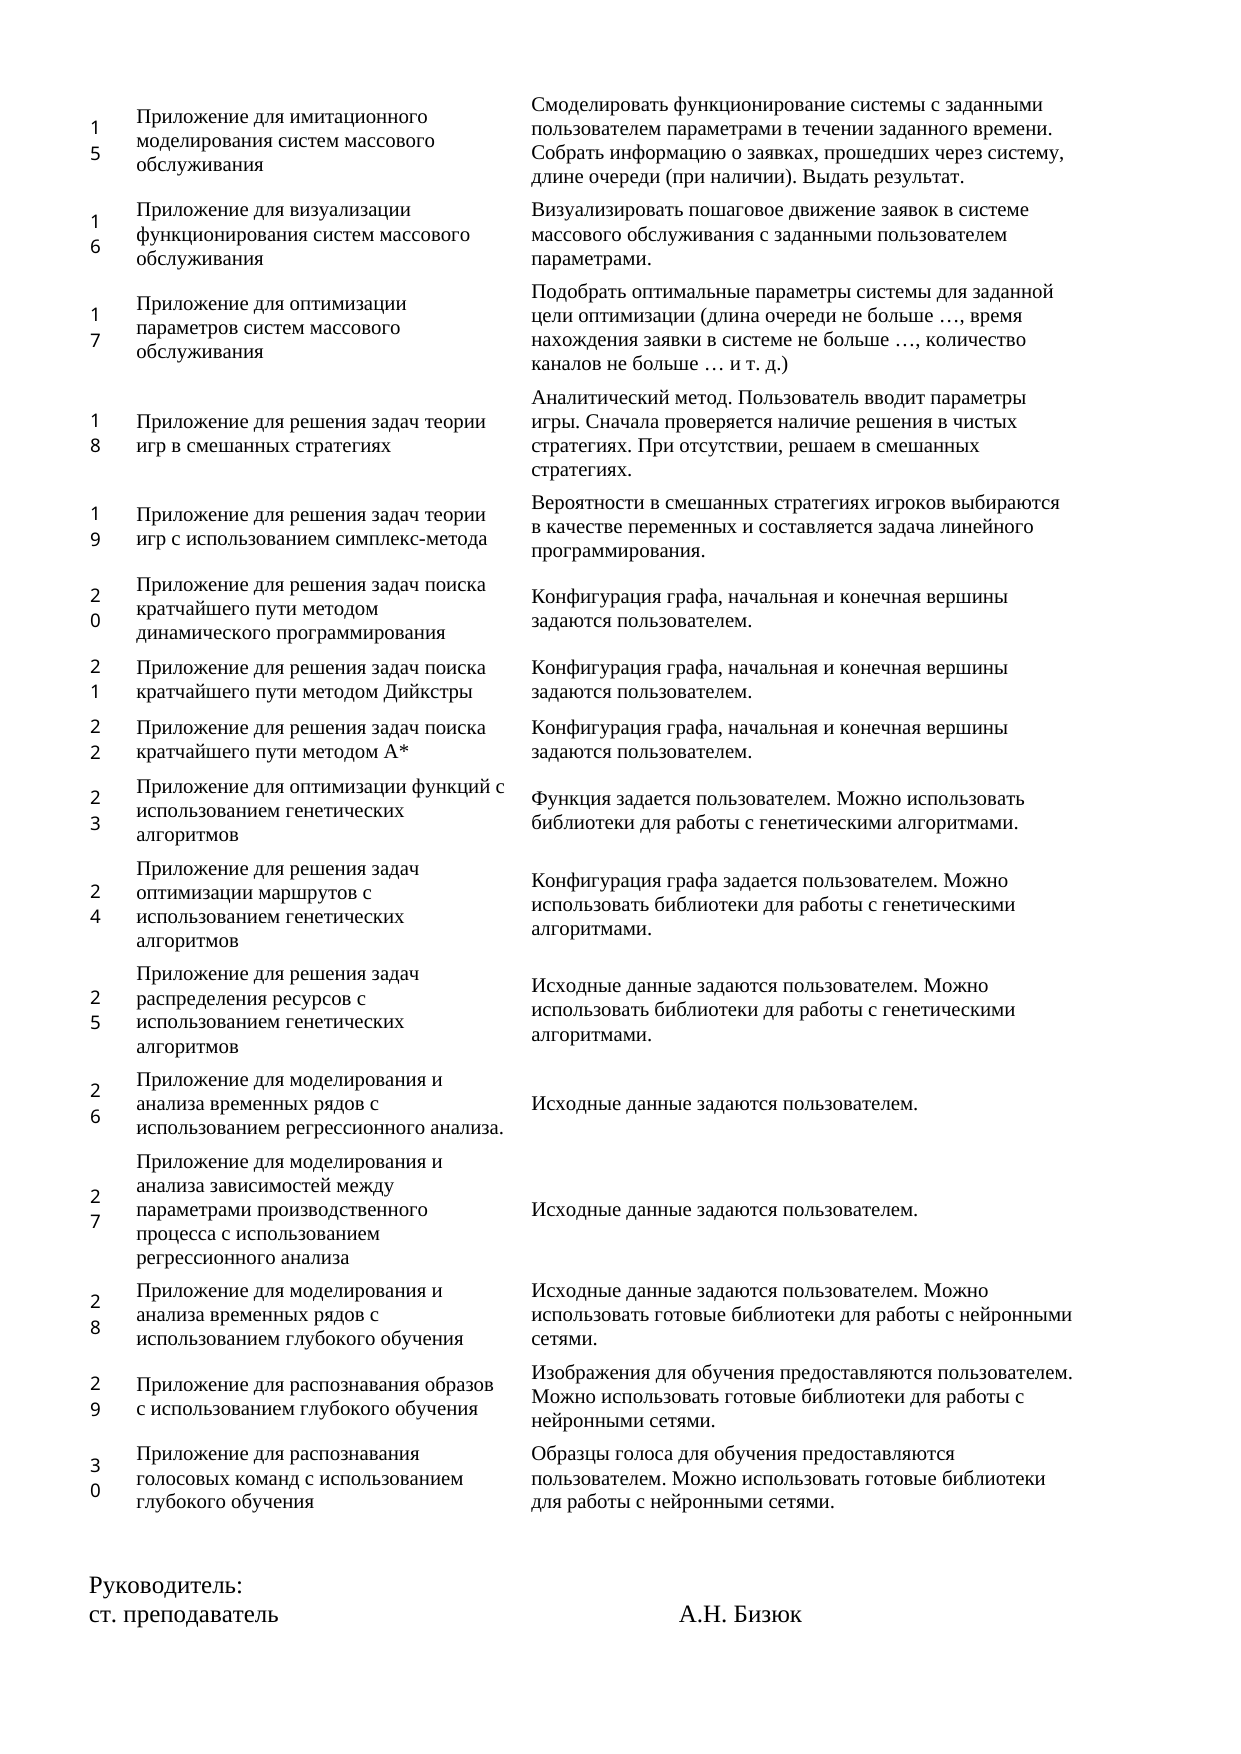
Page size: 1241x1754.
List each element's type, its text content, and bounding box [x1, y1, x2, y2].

table_cell Приложение для оптимизации параметров систем массового обслуживания [124, 276, 518, 381]
table_cell Конфигурация графа, начальная и конечная вершины задаются пользователем. [519, 650, 1087, 711]
table_cell Исходные данные задаются пользователем. [519, 1145, 1087, 1275]
table_cell 25 [78, 958, 123, 1064]
table_cell Приложение для моделирования и анализа зависимостей между параметрами производственного процесса с использованием регрессионного анализа [124, 1145, 518, 1275]
table_cell Конфигурация графа задается пользователем. Можно использовать библиотеки для работы с генетическими алгоритмами. [519, 853, 1087, 958]
table_cell 21 [78, 650, 123, 711]
table_cell 17 [78, 276, 123, 381]
table_cell 15 [78, 89, 123, 194]
table_cell Конфигурация графа, начальная и конечная вершины задаются пользователем. [519, 569, 1087, 650]
table_cell Изображения для обучения предоставляются пользователем. Можно использовать готовые библиотеки для работы с нейронными сетями. [519, 1357, 1087, 1438]
table_cell Функция задается пользователем. Можно использовать библиотеки для работы с генетическими алгоритмами. [519, 771, 1087, 853]
table_cell Исходные данные задаются пользователем. Можно использовать готовые библиотеки для работы с нейронными сетями. [519, 1275, 1087, 1357]
table_cell 28 [78, 1275, 123, 1357]
table_cell Визуализировать пошаговое движение заявок в системе массового обслуживания с заданными пользователем параметрами. [519, 194, 1087, 276]
table_cell Приложение для решения задач поиска кратчайшего пути методом динамического программирования [124, 569, 518, 650]
table_cell Смоделировать функционирование системы с заданными пользователем параметрами в течении заданного времени. Собрать информацию о заявках, прошедших через систему, длине очереди (при наличии). Выдать результат. [519, 89, 1087, 194]
table_cell Исходные данные задаются пользователем. Можно использовать библиотеки для работы с генетическими алгоритмами. [519, 958, 1087, 1064]
table_cell 19 [78, 487, 123, 569]
table_cell 22 [78, 711, 123, 771]
table_cell Приложение для решения задач поиска кратчайшего пути методом Дийкстры [124, 650, 518, 711]
table_cell Приложение для решения задач теории игр в смешанных стратегиях [124, 381, 518, 487]
table_cell Исходные данные задаются пользователем. [519, 1064, 1087, 1145]
table_cell 30 [78, 1438, 123, 1520]
table_cell Приложение для оптимизации функций с использованием генетических алгоритмов [124, 771, 518, 853]
table_cell Приложение для решения задач распределения ресурсов с использованием генетических алгоритмов [124, 958, 518, 1064]
table_cell 20 [78, 569, 123, 650]
table_cell 16 [78, 194, 123, 276]
table_cell Приложение для решения задач поиска кратчайшего пути методом A* [124, 711, 518, 771]
table_cell Приложение для распознавания голосовых команд с использованием глубокого обучения [124, 1438, 518, 1520]
table_cell Приложение для решения задач оптимизации маршрутов с использованием генетических алгоритмов [124, 853, 518, 958]
table_cell Приложение для моделирования и анализа временных рядов с использованием регрессионного анализа. [124, 1064, 518, 1145]
table_cell Приложение для распознавания образов с использованием глубокого обучения [124, 1357, 518, 1438]
table_cell Конфигурация графа, начальная и конечная вершины задаются пользователем. [519, 711, 1087, 771]
text ст. преподаватель А.Н. Бизюк [89, 1599, 1152, 1628]
table_cell 23 [78, 771, 123, 853]
table_cell Образцы голоса для обучения предоставляются пользователем. Можно использовать готовые библиотеки для работы с нейронными сетями. [519, 1438, 1087, 1520]
table_cell Вероятности в смешанных стратегиях игроков выбираются в качестве переменных и составляется задача линейного программирования. [519, 487, 1087, 569]
table_cell 27 [78, 1145, 123, 1275]
table_cell Приложение для моделирования и анализа временных рядов с использованием глубокого обучения [124, 1275, 518, 1357]
table_cell 24 [78, 853, 123, 958]
table_cell Приложение для визуализации функционирования систем массового обслуживания [124, 194, 518, 276]
table_cell Приложение для решения задач теории игр с использованием симплекс-метода [124, 487, 518, 569]
table_cell Аналитический метод. Пользователь вводит параметры игры. Сначала проверяется наличие решения в чистых стратегиях. При отсутствии, решаем в смешанных стратегиях. [519, 381, 1087, 487]
table_cell Подобрать оптимальные параметры системы для заданной цели оптимизации (длина очереди не больше …, время нахождения заявки в системе не больше …, количество каналов не больше … и т. д.) [519, 276, 1087, 381]
text Руководитель: [89, 1570, 1152, 1599]
table_cell 18 [78, 381, 123, 487]
table_cell 26 [78, 1064, 123, 1145]
table_cell 29 [78, 1357, 123, 1438]
table_cell Приложение для имитационного моделирования систем массового обслуживания [124, 89, 518, 194]
